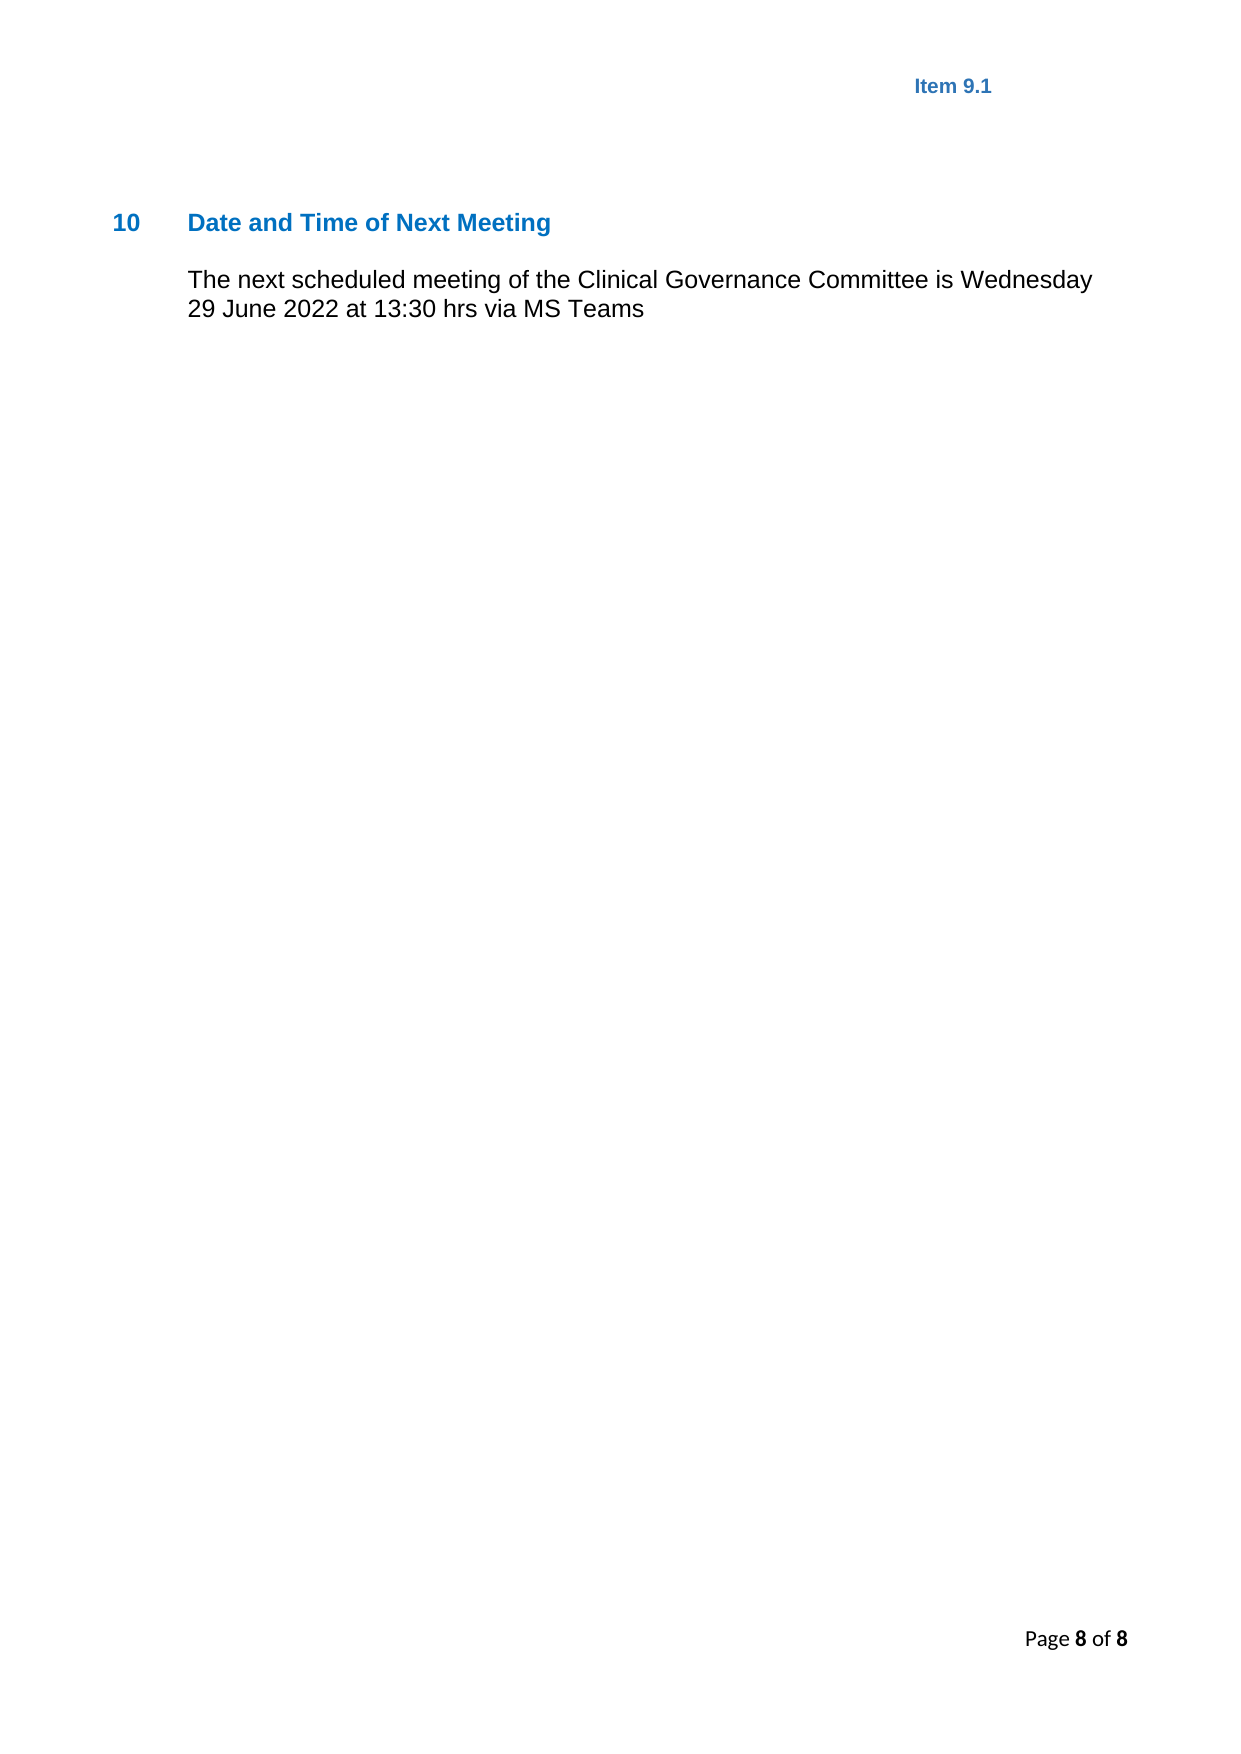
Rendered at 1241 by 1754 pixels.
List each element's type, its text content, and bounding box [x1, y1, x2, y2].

text The next scheduled meeting of the Clinical Governance Committee is Wednesday 29 June 2022 at 13:30 hrs via MS Teams [187, 265, 1128, 322]
text 10 Date and Time of Next Meeting [112, 207, 1128, 236]
